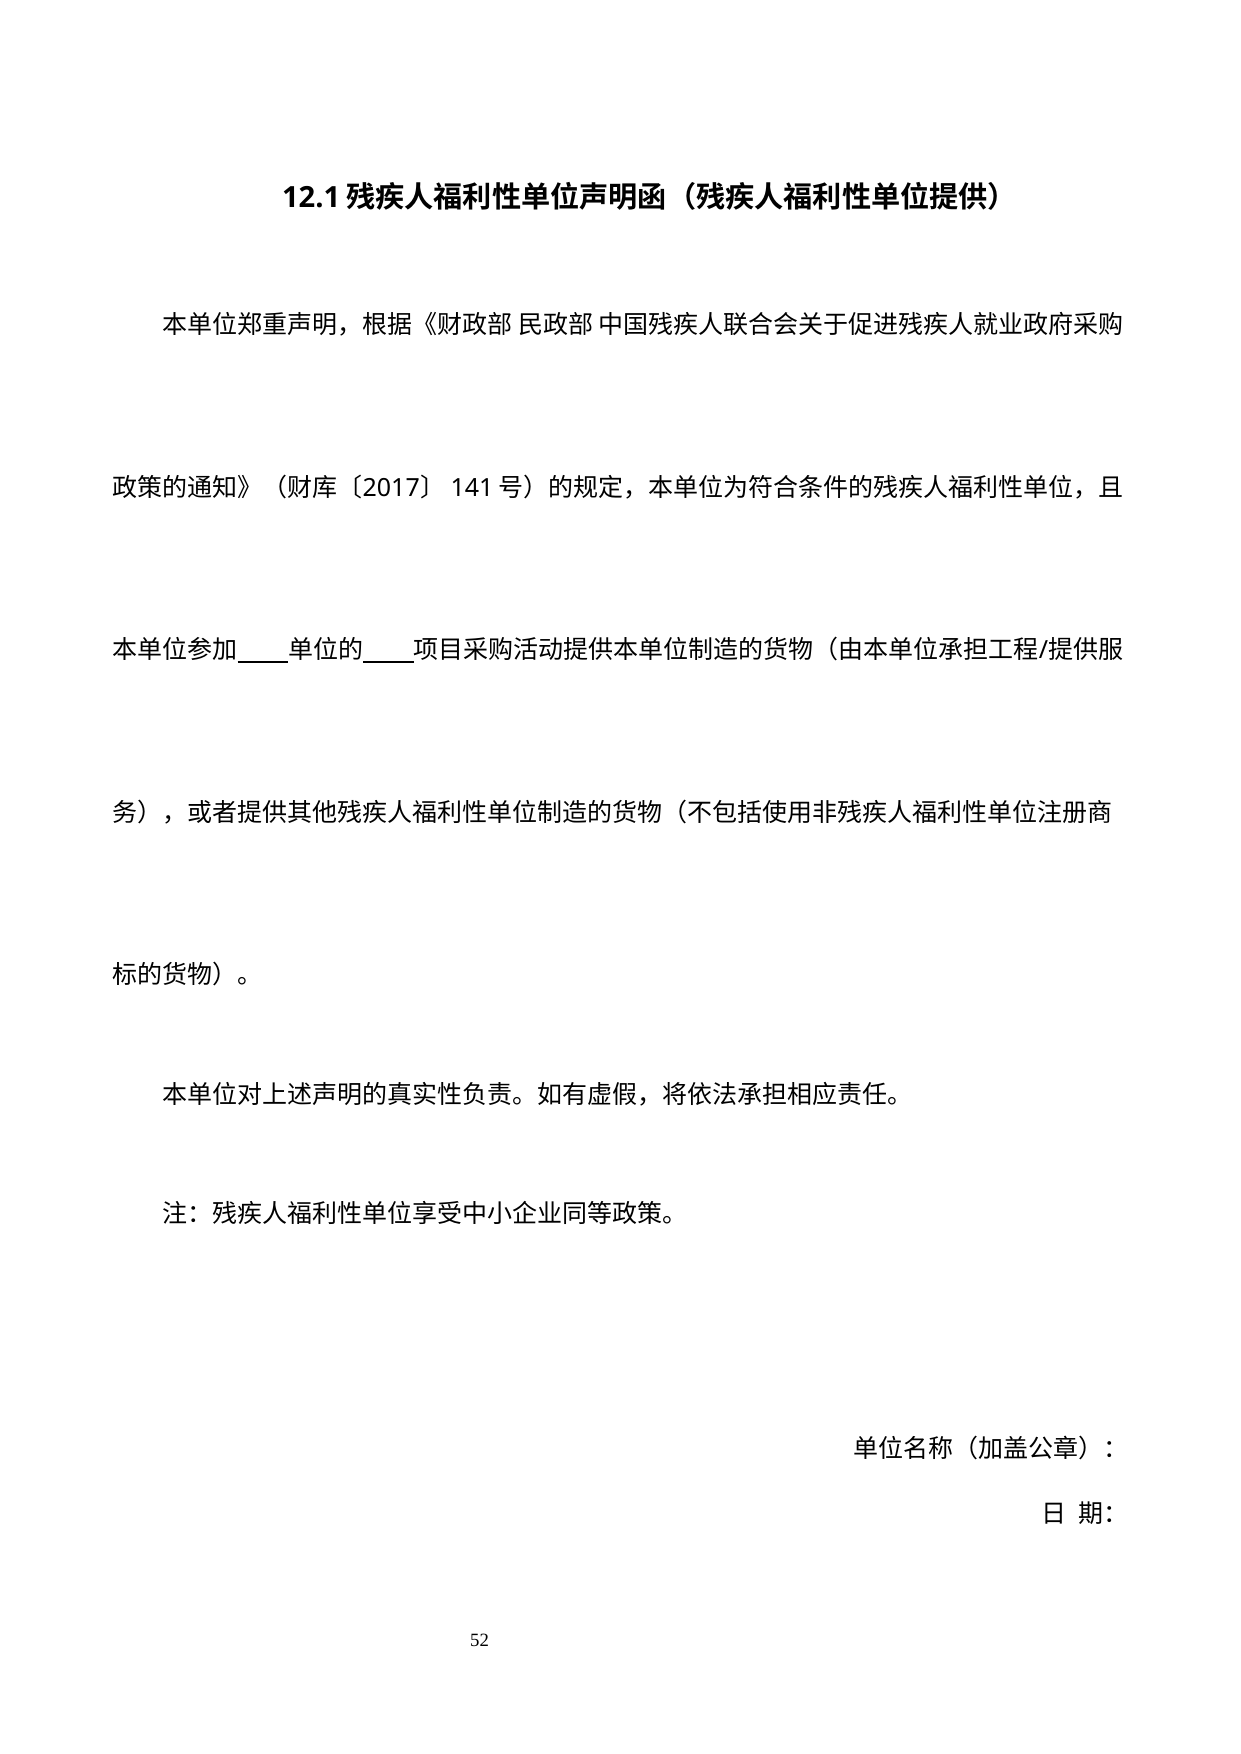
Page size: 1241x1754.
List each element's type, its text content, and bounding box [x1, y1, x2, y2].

text 单位名称（加盖公章）： [112, 1414, 1128, 1479]
text 12.1残疾人福利性单位声明函（残疾人福利性单位提供） [112, 162, 1128, 227]
text 日 期： [112, 1479, 1128, 1544]
text 注：残疾人福利性单位享受中小企业同等政策。 [112, 1179, 1128, 1244]
text 本单位郑重声明，根据《财政部 民政部 中国残疾人联合会关于促进残疾人就业政府采购政策的通知》（财库〔2017〕 141号）的规定，本单位为符合条件的残疾人福利性单位，且本单位参加 单位的 项目采购活动提供本单位制造的货物（由本单位承担工程/提供服务），或者提供其他残疾人福利性单位制造的货物（不包括使用非残疾人福利性单位注册商标的货物）。 [112, 291, 1128, 1006]
text 本单位对上述声明的真实性负责。如有虚假，将依法承担相应责任。 [112, 1060, 1128, 1125]
